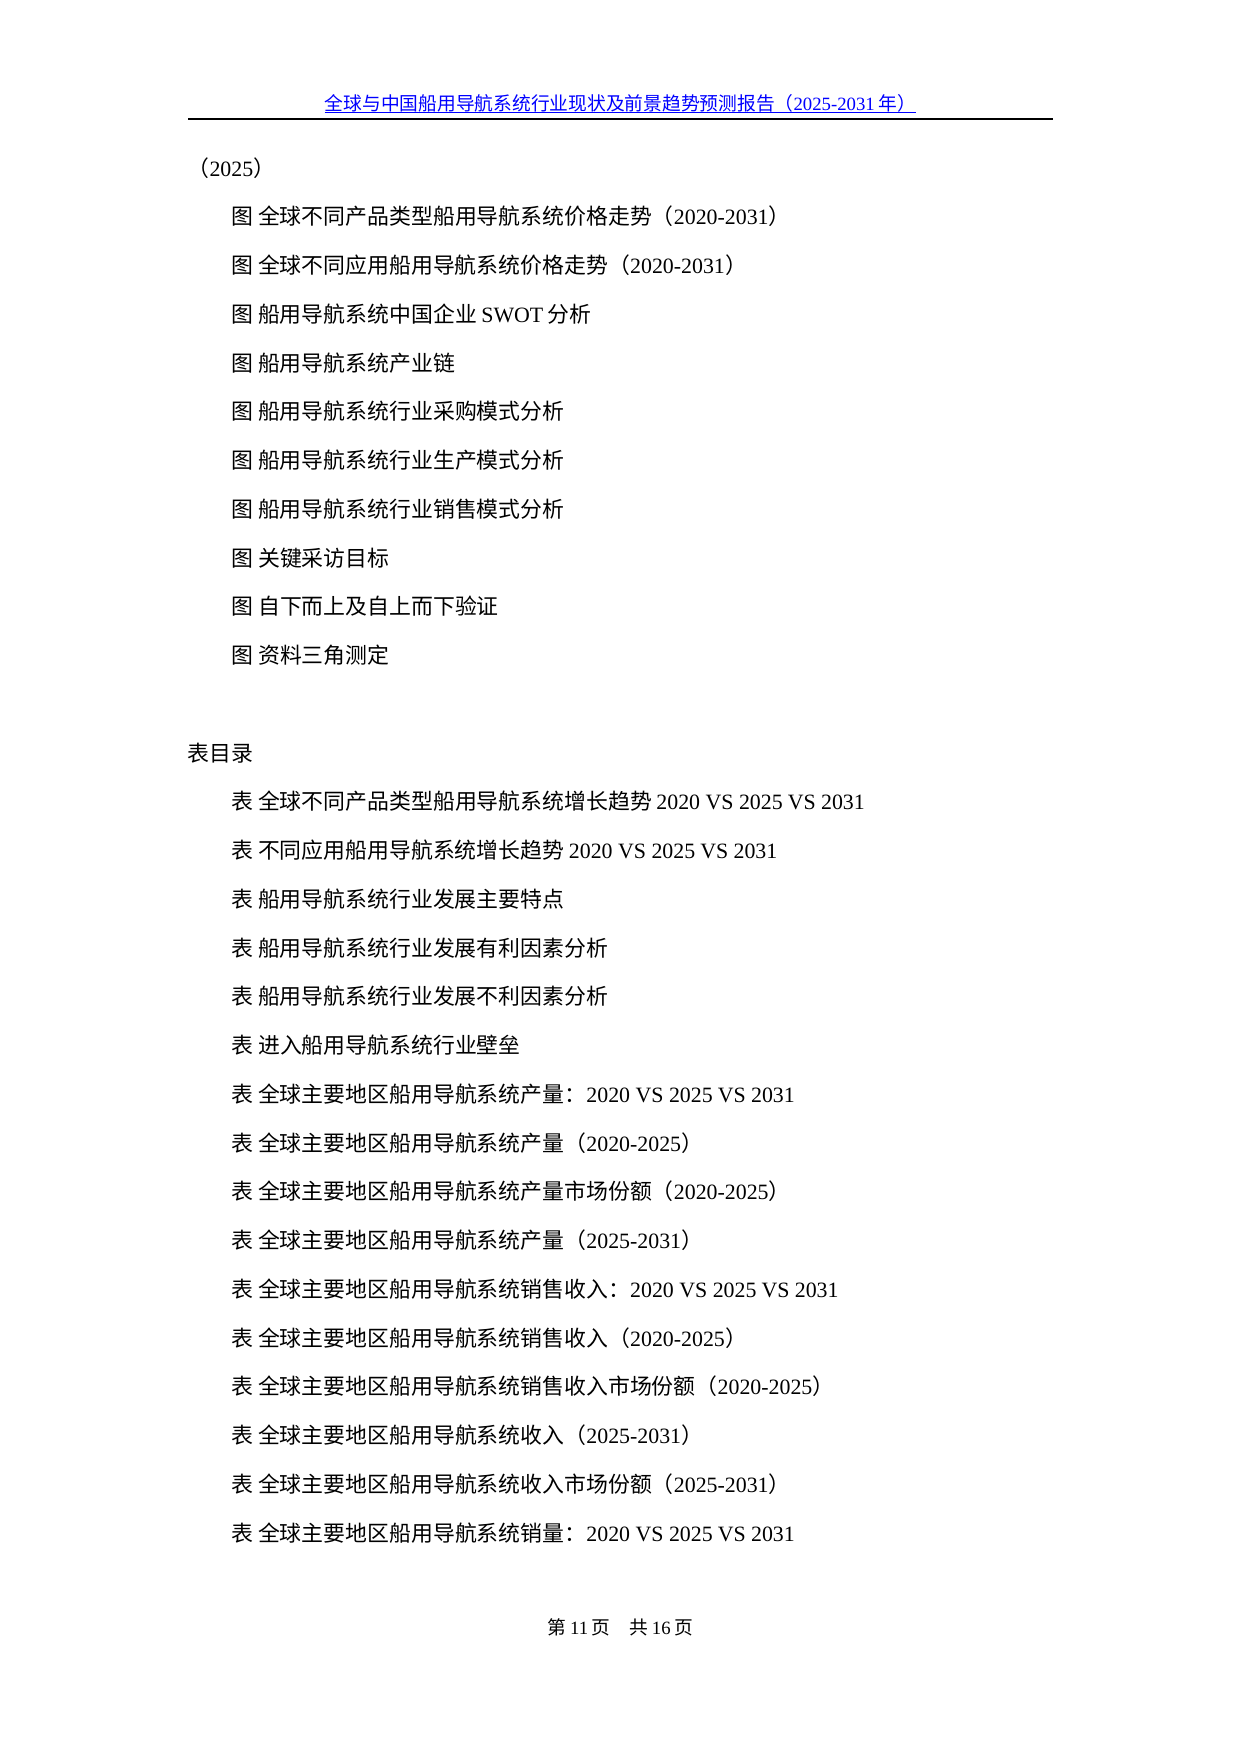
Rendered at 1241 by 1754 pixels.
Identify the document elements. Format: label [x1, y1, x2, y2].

text [187, 150, 1053, 1548]
